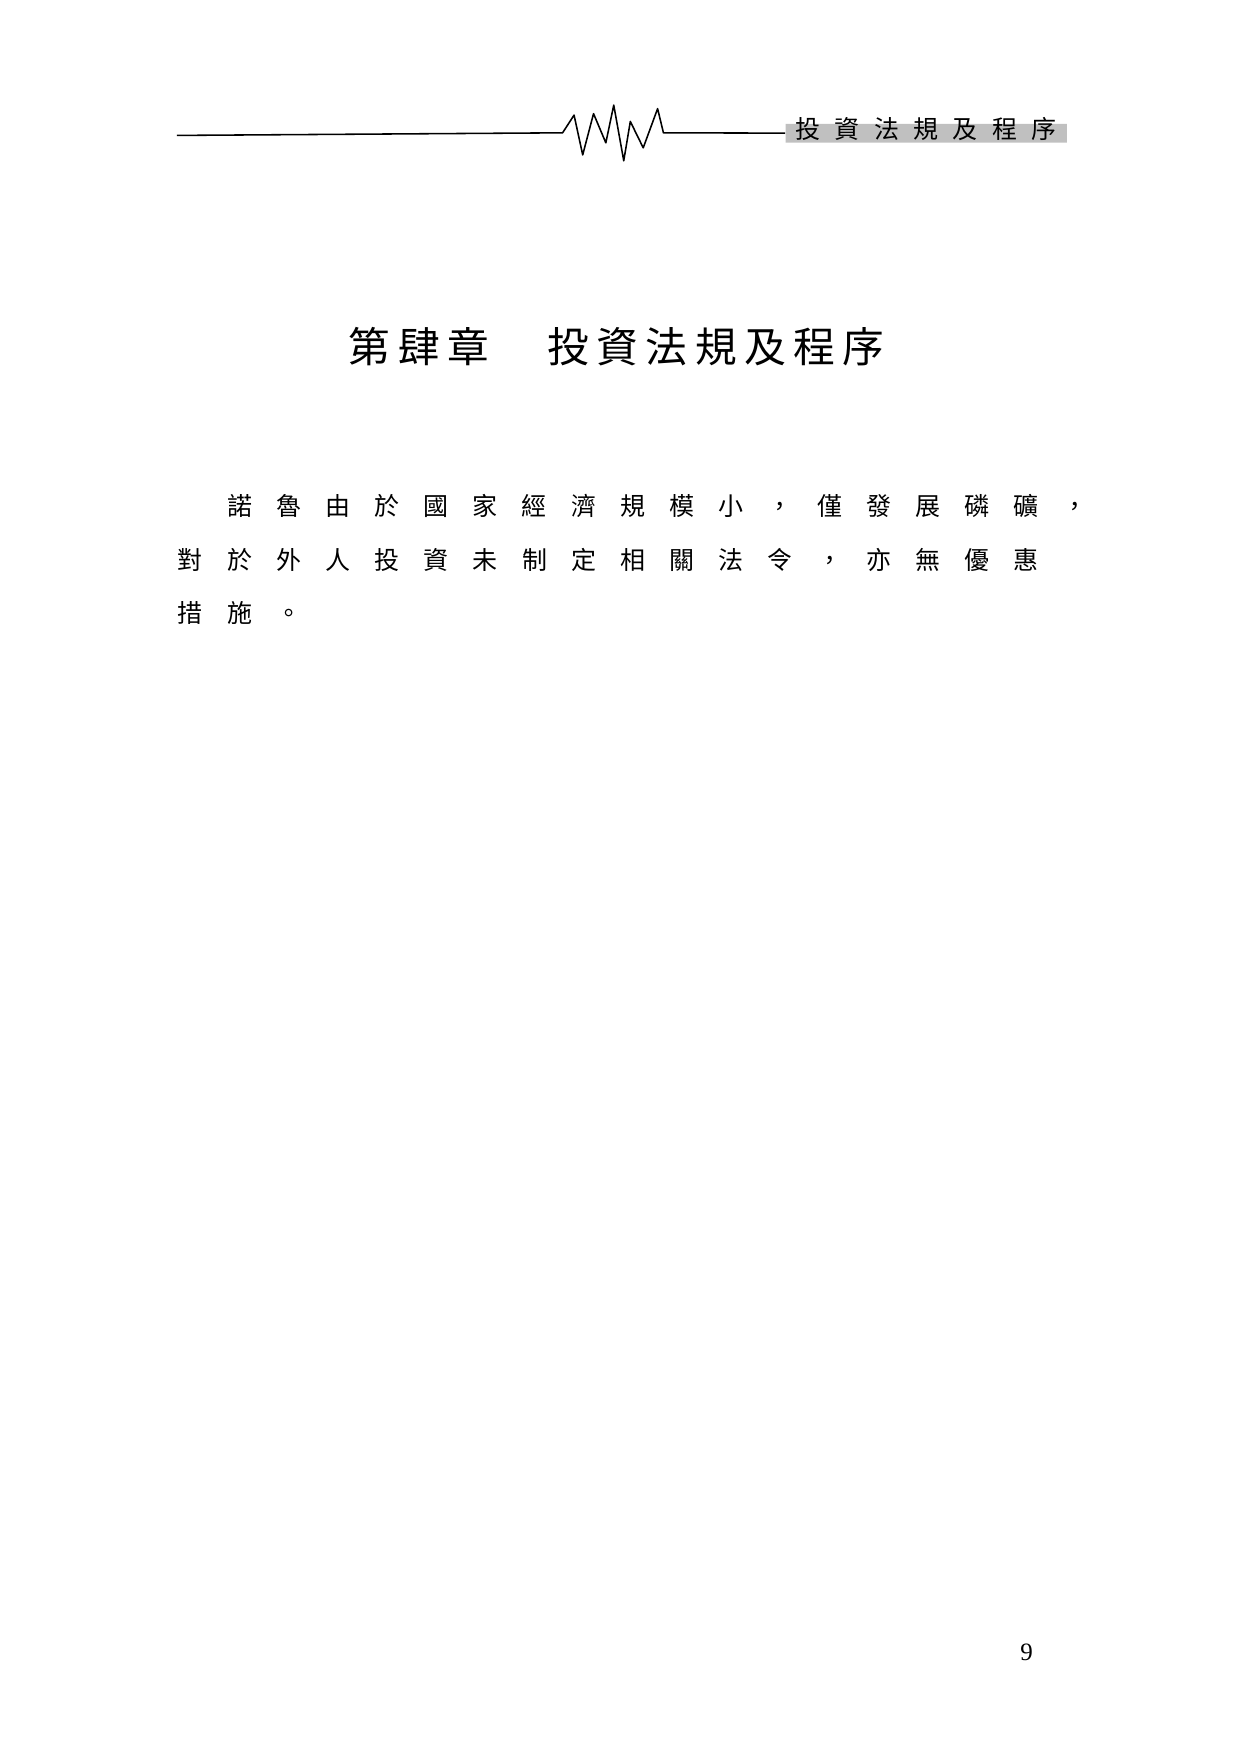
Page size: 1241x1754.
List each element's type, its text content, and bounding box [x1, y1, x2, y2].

text 第肆章 投資法規及程序 [178, 291, 1063, 398]
text 諾魯由於國家經濟規模小，僅發展磷礦，對於外人投資未制定相關法令，亦無優惠措施。 [178, 478, 1063, 639]
